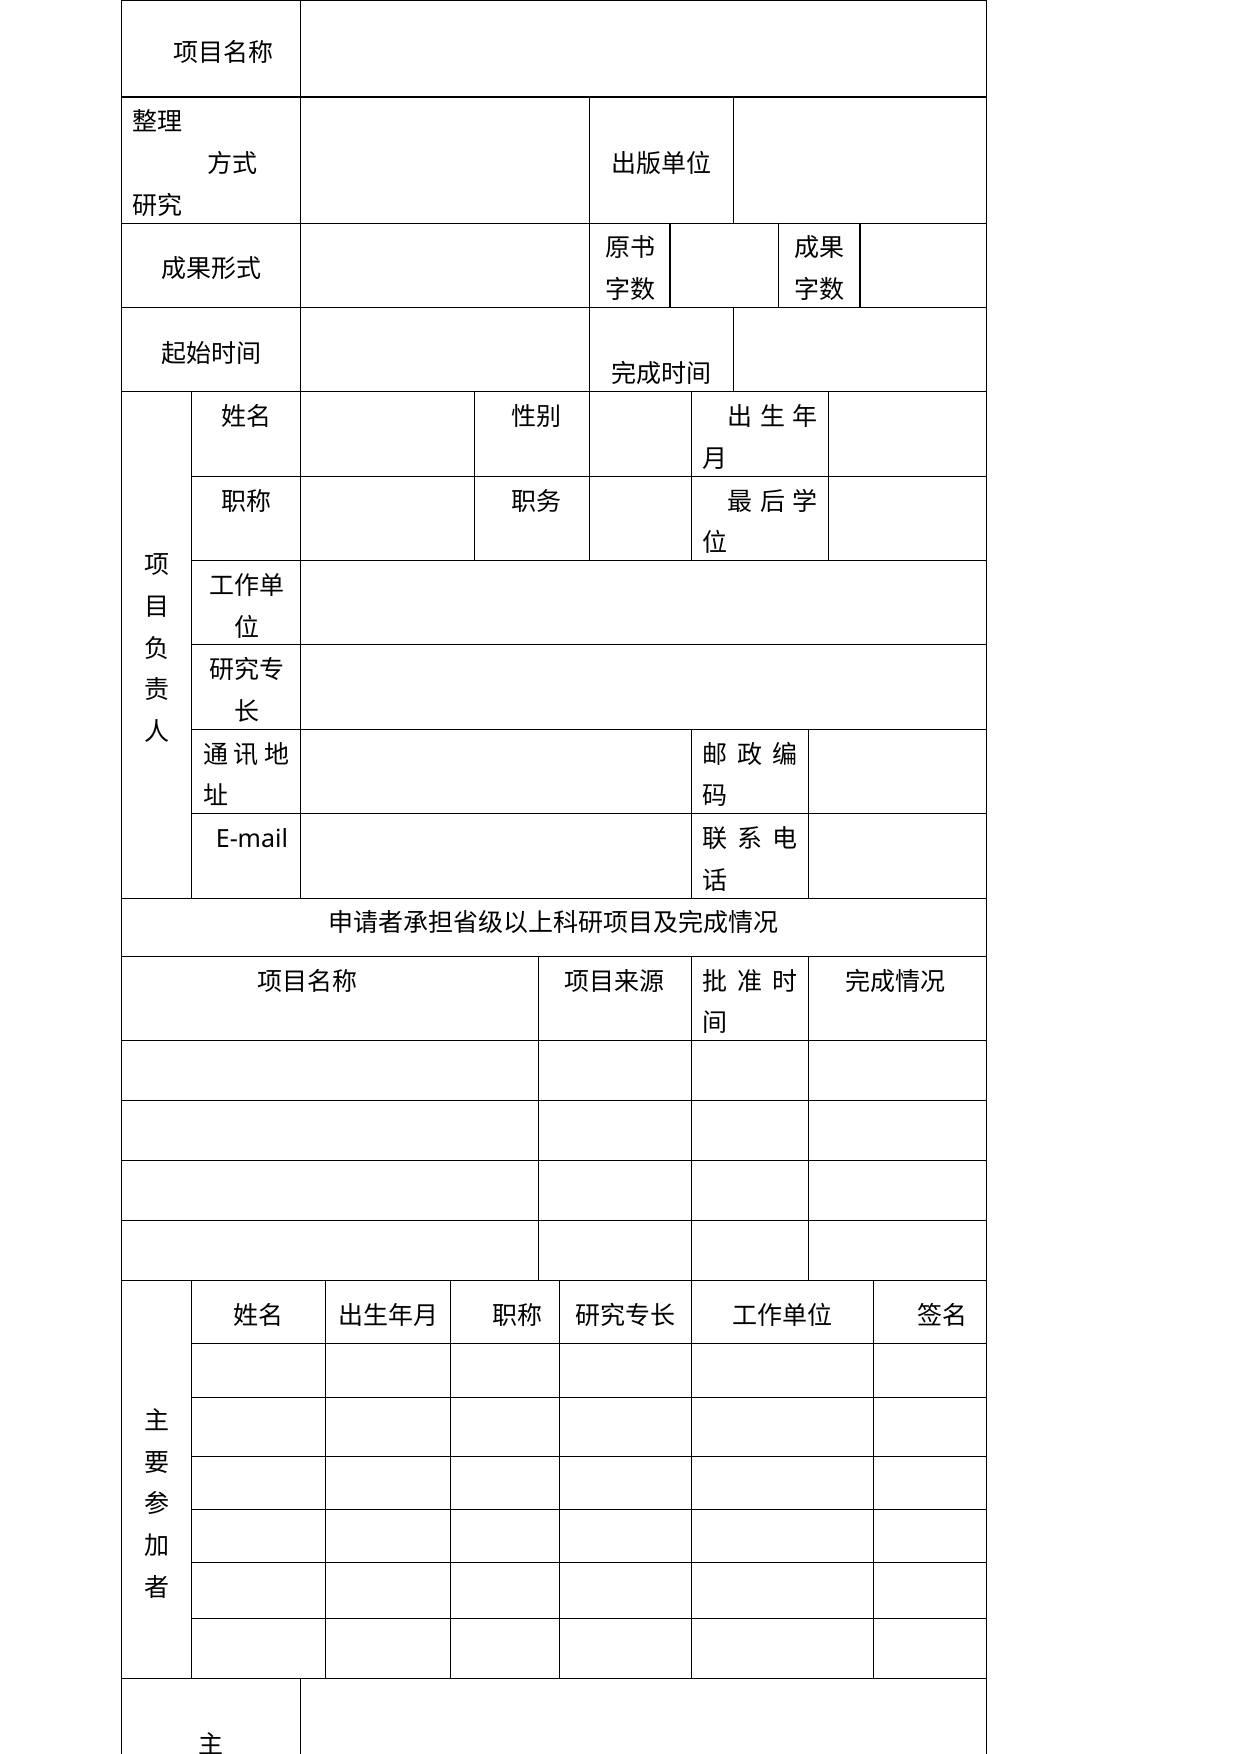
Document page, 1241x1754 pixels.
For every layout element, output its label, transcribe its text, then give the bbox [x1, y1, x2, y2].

table_cell 最后学位 [692, 477, 828, 560]
table_cell [874, 1457, 986, 1508]
table_cell [861, 224, 986, 307]
table_cell [326, 1619, 450, 1678]
table_cell [451, 1563, 559, 1617]
table_cell 签名 [874, 1281, 986, 1343]
table_cell 职务 [475, 477, 589, 560]
table_cell [809, 730, 986, 813]
table_cell [560, 1563, 691, 1617]
table_cell [326, 1563, 450, 1617]
table_cell [734, 98, 986, 222]
table_cell 工作单位 [192, 561, 300, 644]
table_cell 研究专长 [560, 1281, 691, 1343]
table_cell [301, 98, 589, 222]
table_cell [326, 1457, 450, 1508]
table_cell [326, 1510, 450, 1562]
table_cell [301, 1679, 986, 1754]
table_header 项目名称 [122, 1, 300, 96]
table_cell [874, 1398, 986, 1456]
table_cell 职称 [451, 1281, 559, 1343]
table_cell 成果 字数 [779, 224, 859, 307]
table_cell [122, 1221, 538, 1280]
table_cell 项目来源 [539, 957, 691, 1040]
table_cell 出版单位 [590, 98, 733, 222]
table_cell 项 目 负 责 人 [122, 392, 191, 897]
table_cell [692, 1563, 873, 1617]
table_cell [301, 308, 589, 391]
table_cell [451, 1344, 559, 1397]
table_cell 项目名称 [122, 957, 538, 1040]
table_cell 研究专长 [192, 645, 300, 729]
table_cell [192, 1619, 325, 1678]
table_cell [192, 1457, 325, 1508]
table_cell 整理 方式 研究 [122, 98, 300, 222]
table_cell [539, 1161, 691, 1220]
table_cell 原书 字数 [590, 224, 669, 307]
table_cell 完成情况 [809, 957, 986, 1040]
table_cell 职称 [192, 477, 300, 560]
table_cell [874, 1344, 986, 1397]
table_cell [692, 1510, 873, 1562]
table_cell [671, 224, 778, 307]
table_cell [539, 1221, 691, 1280]
table_cell 主 要 参 加 者 [122, 1281, 191, 1678]
table_header [301, 1, 986, 96]
table_cell [301, 561, 986, 644]
table_cell [809, 1101, 986, 1160]
table_cell [734, 308, 986, 391]
table_cell [692, 1344, 873, 1397]
table_cell [590, 392, 691, 476]
table_cell 完成时间 [590, 308, 733, 391]
table_cell [692, 1619, 873, 1678]
table_cell 姓名 [192, 1281, 325, 1343]
table_cell [192, 1510, 325, 1562]
table_cell 出生年月 [326, 1281, 450, 1343]
table_cell [809, 1221, 986, 1280]
table_cell [301, 224, 589, 307]
table_cell [560, 1510, 691, 1562]
table_cell 申请者承担省级以上科研项目及完成情况 [122, 899, 986, 956]
table_cell [829, 477, 986, 560]
table_cell E-mail [192, 814, 300, 897]
table_cell [590, 477, 691, 560]
table_cell [560, 1344, 691, 1397]
table_cell [451, 1619, 559, 1678]
table_cell [122, 1161, 538, 1220]
table_cell [809, 1041, 986, 1100]
table_cell [122, 1101, 538, 1160]
table_cell [874, 1510, 986, 1562]
table_cell [301, 477, 474, 560]
table_cell [560, 1457, 691, 1508]
table_cell 姓名 [192, 392, 300, 476]
table_cell [192, 1563, 325, 1617]
table_cell [451, 1510, 559, 1562]
table_cell 批准时间 [692, 957, 808, 1040]
table_cell [451, 1398, 559, 1456]
table_cell 起始时间 [122, 308, 300, 391]
table_cell [560, 1619, 691, 1678]
table_cell 性别 [475, 392, 589, 476]
table_cell [874, 1619, 986, 1678]
table_cell 成果形式 [122, 224, 300, 307]
table_cell [451, 1457, 559, 1508]
table_cell 工作单位 [692, 1281, 873, 1343]
table_cell [692, 1041, 808, 1100]
table_cell [192, 1344, 325, 1397]
table_cell [560, 1398, 691, 1456]
table_cell 主 要 内 容 [122, 1679, 300, 1754]
table_cell [692, 1161, 808, 1220]
table_cell [301, 392, 474, 476]
table_cell [301, 730, 691, 813]
table_cell [539, 1101, 691, 1160]
table_cell [692, 1398, 873, 1456]
table_cell [326, 1398, 450, 1456]
table_cell [192, 1398, 325, 1456]
table_cell [692, 1101, 808, 1160]
table_cell [829, 392, 986, 476]
table_cell [122, 1041, 538, 1100]
table_cell [539, 1041, 691, 1100]
table_cell [874, 1563, 986, 1617]
table_cell 出生年月 [692, 392, 828, 476]
table_cell 邮政编码 [692, 730, 808, 813]
table_cell [692, 1221, 808, 1280]
table_cell [809, 814, 986, 897]
table_cell 联系电话 [692, 814, 808, 897]
table_cell 通讯地址 [192, 730, 300, 813]
table_cell [301, 645, 986, 729]
table_cell [326, 1344, 450, 1397]
table_cell [809, 1161, 986, 1220]
table_cell [301, 814, 691, 897]
table_cell [692, 1457, 873, 1508]
